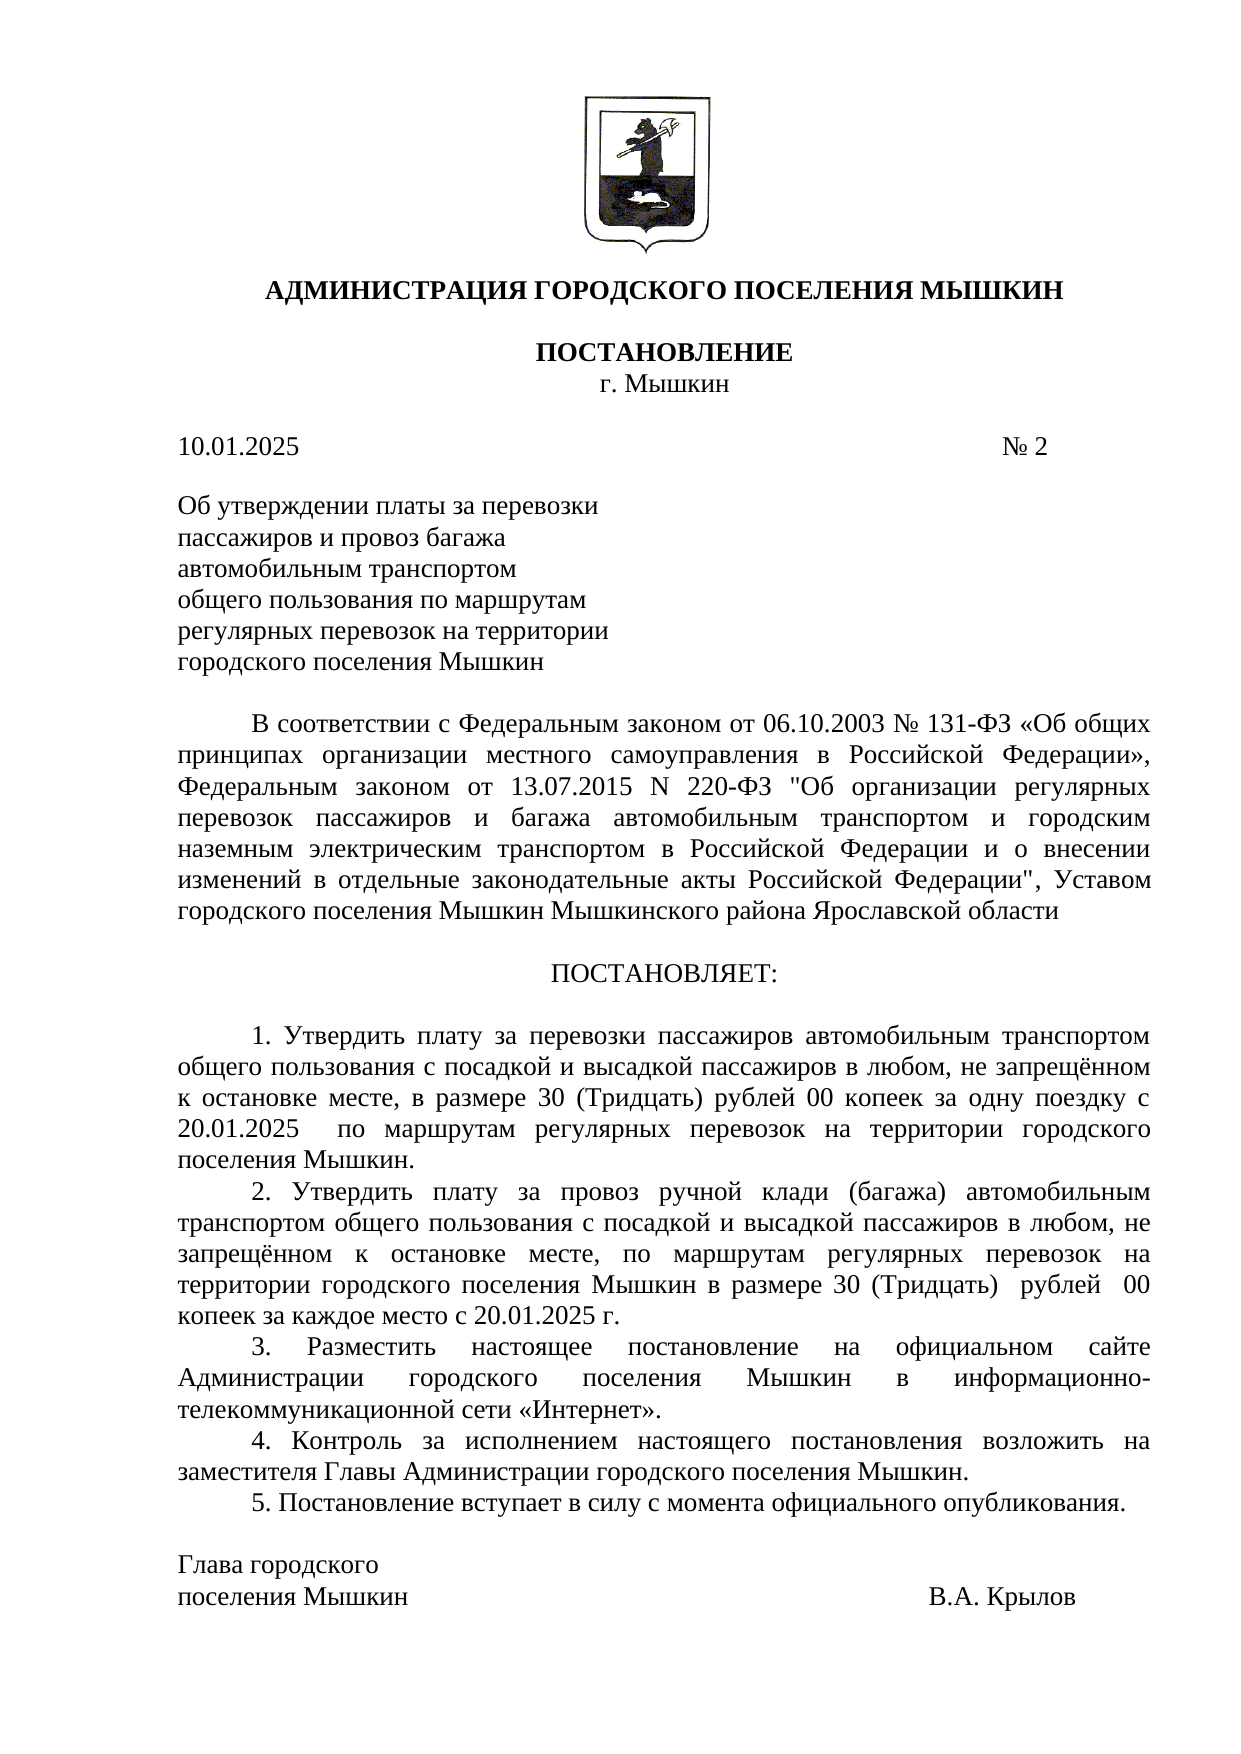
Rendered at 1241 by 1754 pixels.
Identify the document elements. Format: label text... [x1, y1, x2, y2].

text общего пользования по маршрутам [177, 583, 1152, 614]
text г. Мышкин [177, 367, 1152, 398]
text 4. Контроль за исполнением настоящего постановления возложить на заместителя Главы Администрации городского поселения Мышкин. [177, 1424, 1152, 1486]
text Глава городского [177, 1548, 1152, 1579]
text городского поселения Мышкин [177, 645, 1152, 676]
picture [571, 43, 723, 255]
text Об утверждении платы за перевозки [177, 489, 1152, 521]
text поселения Мышкин В.А. Крылов [177, 1579, 1152, 1611]
text регулярных перевозок на территории [177, 614, 1152, 645]
text ПОСТАНОВЛЯЕТ: [177, 957, 1152, 988]
text пассажиров и провоз багажа [177, 521, 1152, 552]
text В соответствии с Федеральным законом от 06.10.2003 № 131-ФЗ «Об общих принципах организации местного самоуправления в Российской Федерации», Федеральным законом от 13.07.2015 N 220-ФЗ "Об организации регулярных перевозок пассажиров и багажа автомобильным транспортом и городским наземным электрическим транспортом в Российской Федерации и о внесении изменений в отдельные законодательные акты Российской Федерации", Уставом городского поселения Мышкин Мышкинского района Ярославской области [177, 707, 1152, 926]
text 5. Постановление вступает в силу с момента официального опубликования. [177, 1486, 1152, 1517]
text АДМИНИСТРАЦИЯ ГОРОДСКОГО ПОСЕЛЕНИЯ МЫШКИН [177, 274, 1152, 305]
text 3. Разместить настоящее постановление на официальном сайте Администрации городского поселения Мышкин в информационно-телекоммуникационной сети «Интернет». [177, 1330, 1152, 1424]
text 10.01.2025 № 2 [177, 429, 1152, 461]
text 2. Утвердить плату за провоз ручной клади (багажа) автомобильным транспортом общего пользования с посадкой и высадкой пассажиров в любом, не запрещённом к остановке месте, по маршрутам регулярных перевозок на территории городского поселения Мышкин в размере 30 (Тридцать) рублей 00 копеек за каждое место с 20.01.2025 г. [177, 1175, 1152, 1330]
text автомобильным транспортом [177, 552, 1152, 583]
text 1. Утвердить плату за перевозки пассажиров автомобильным транспортом общего пользования с посадкой и высадкой пассажиров в любом, не запрещённом к остановке месте, в размере 30 (Тридцать) рублей 00 копеек за одну поездку с 20.01.2025 по маршрутам регулярных перевозок на территории городского поселения Мышкин. [177, 1019, 1152, 1175]
text ПОСТАНОВЛЕНИЕ [177, 336, 1152, 367]
